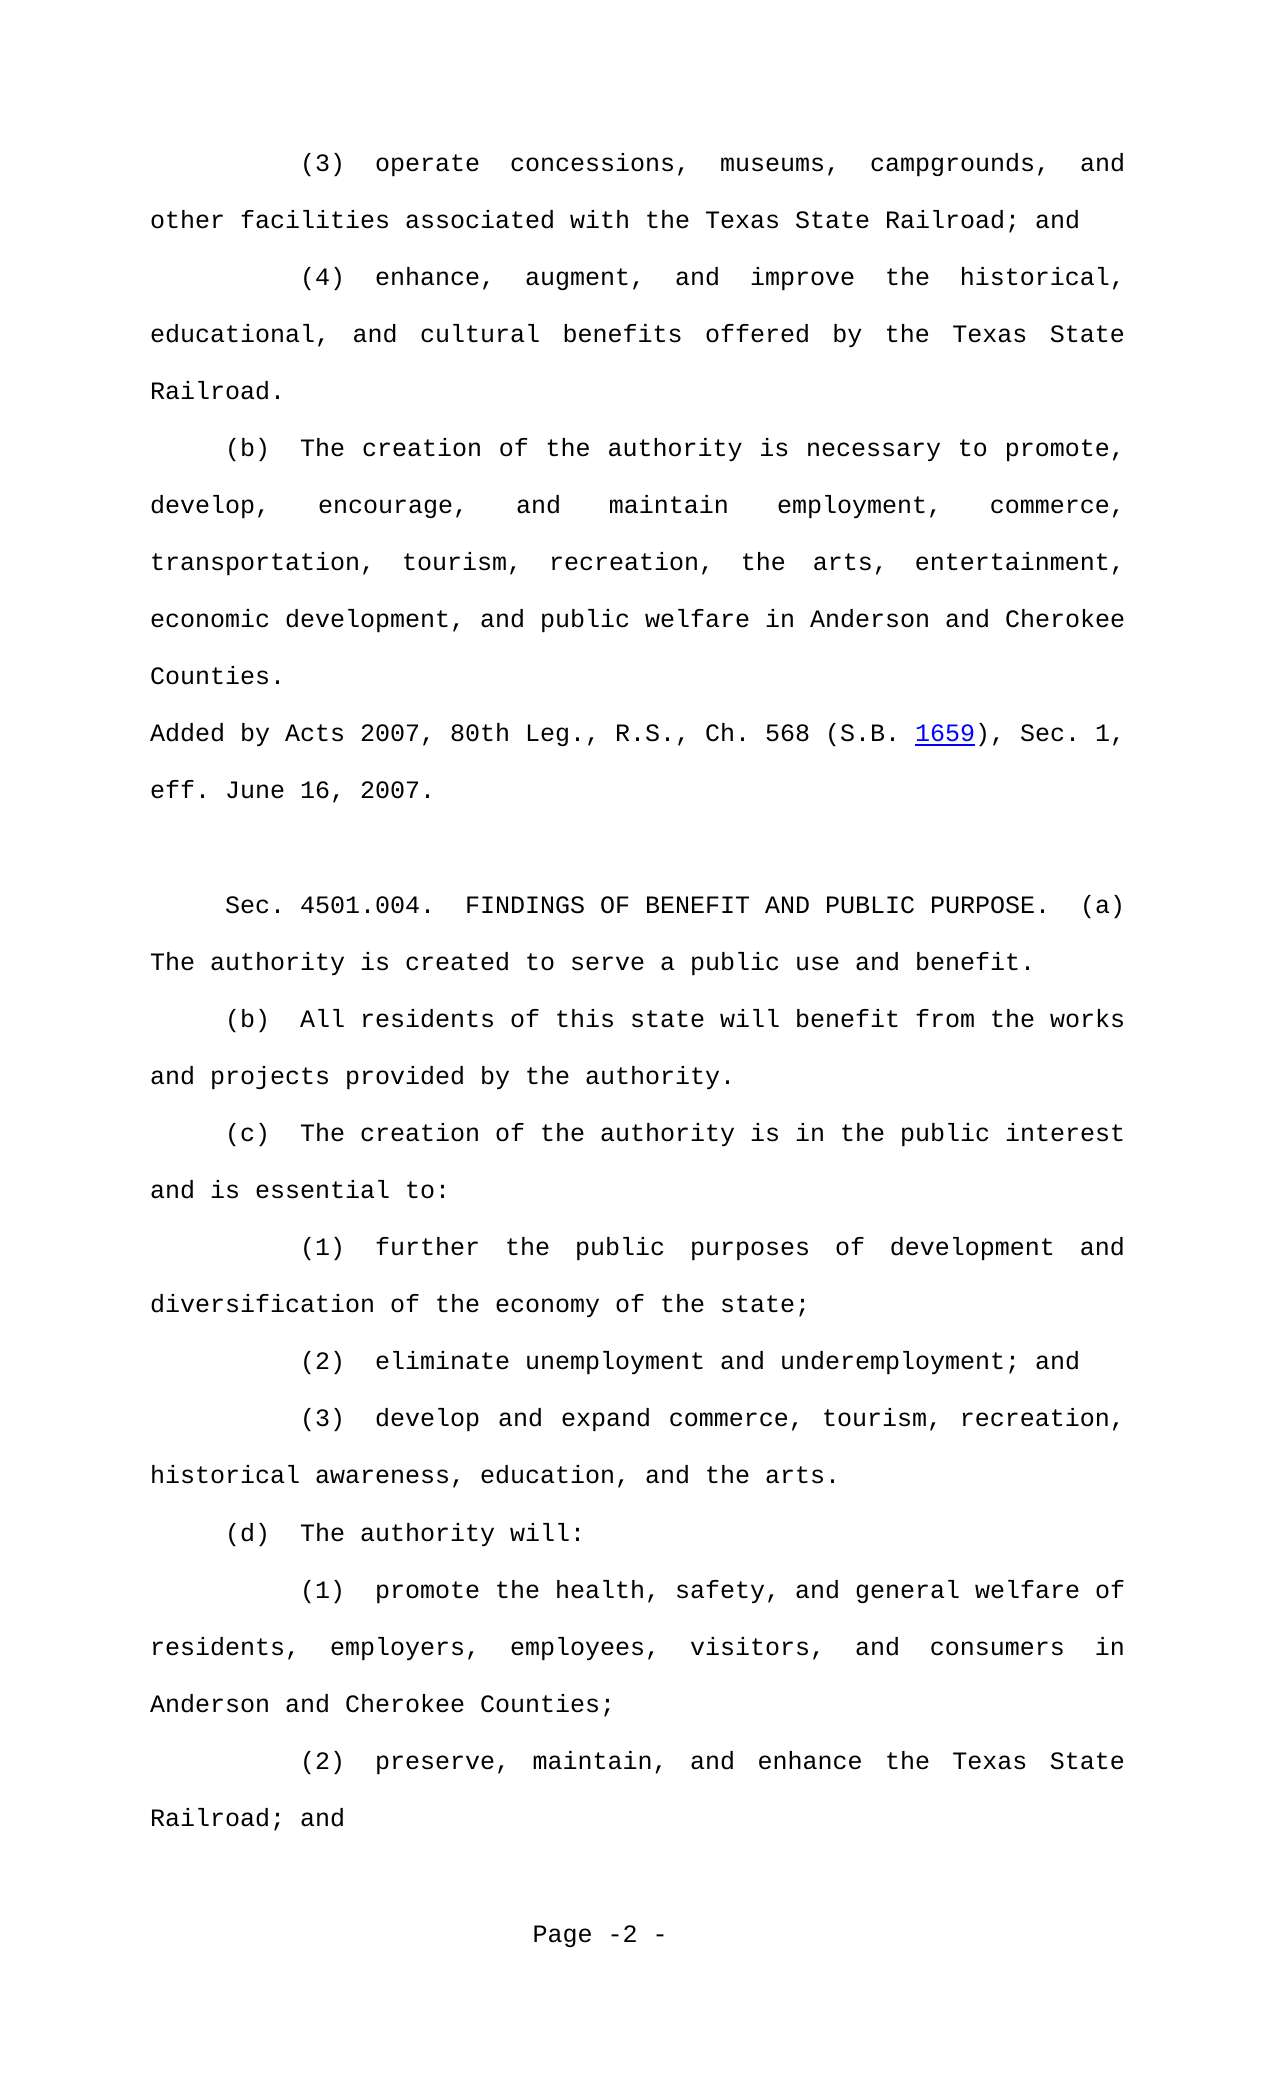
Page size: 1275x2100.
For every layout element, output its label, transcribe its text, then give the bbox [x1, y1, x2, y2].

text (c) The creation of the authority is in the public interest and is essential to: [150, 1120, 1125, 1206]
text (2) eliminate unemployment and underemployment; and [150, 1349, 1125, 1377]
text (b) All residents of this state will benefit from the works and projects provided by the authority. [150, 1006, 1125, 1092]
text Added by Acts 2007, 80th Leg., R.S., Ch. 568 (S.B. 1659), Sec. 1, eff. June 16, 2007. [150, 721, 1125, 806]
text (2) preserve, maintain, and enhance the Texas State Railroad; and [150, 1748, 1125, 1834]
text (d) The authority will: [150, 1520, 1125, 1548]
text (3) operate concessions, museums, campgrounds, and other facilities associated with the Texas State Railroad; and [150, 150, 1125, 236]
text (1) further the public purposes of development and diversification of the economy of the state; [150, 1234, 1125, 1320]
text (4) enhance, augment, and improve the historical, educational, and cultural benefits offered by the Texas State Railroad. [150, 264, 1125, 407]
text (1) promote the health, safety, and general welfare of residents, employers, employees, visitors, and consumers in Anderson and Cherokee Counties; [150, 1577, 1125, 1720]
text (b) The creation of the authority is necessary to promote, develop, encourage, and maintain employment, commerce, transportation, tourism, recreation, the arts, entertainment, economic development, and public welfare in Anderson and Cherokee Counties. [150, 435, 1125, 692]
text (3) develop and expand commerce, tourism, recreation, historical awareness, education, and the arts. [150, 1406, 1125, 1491]
text Sec. 4501.004. FINDINGS OF BENEFIT AND PUBLIC PURPOSE. (a) The authority is created to serve a public use and benefit. [150, 892, 1125, 978]
